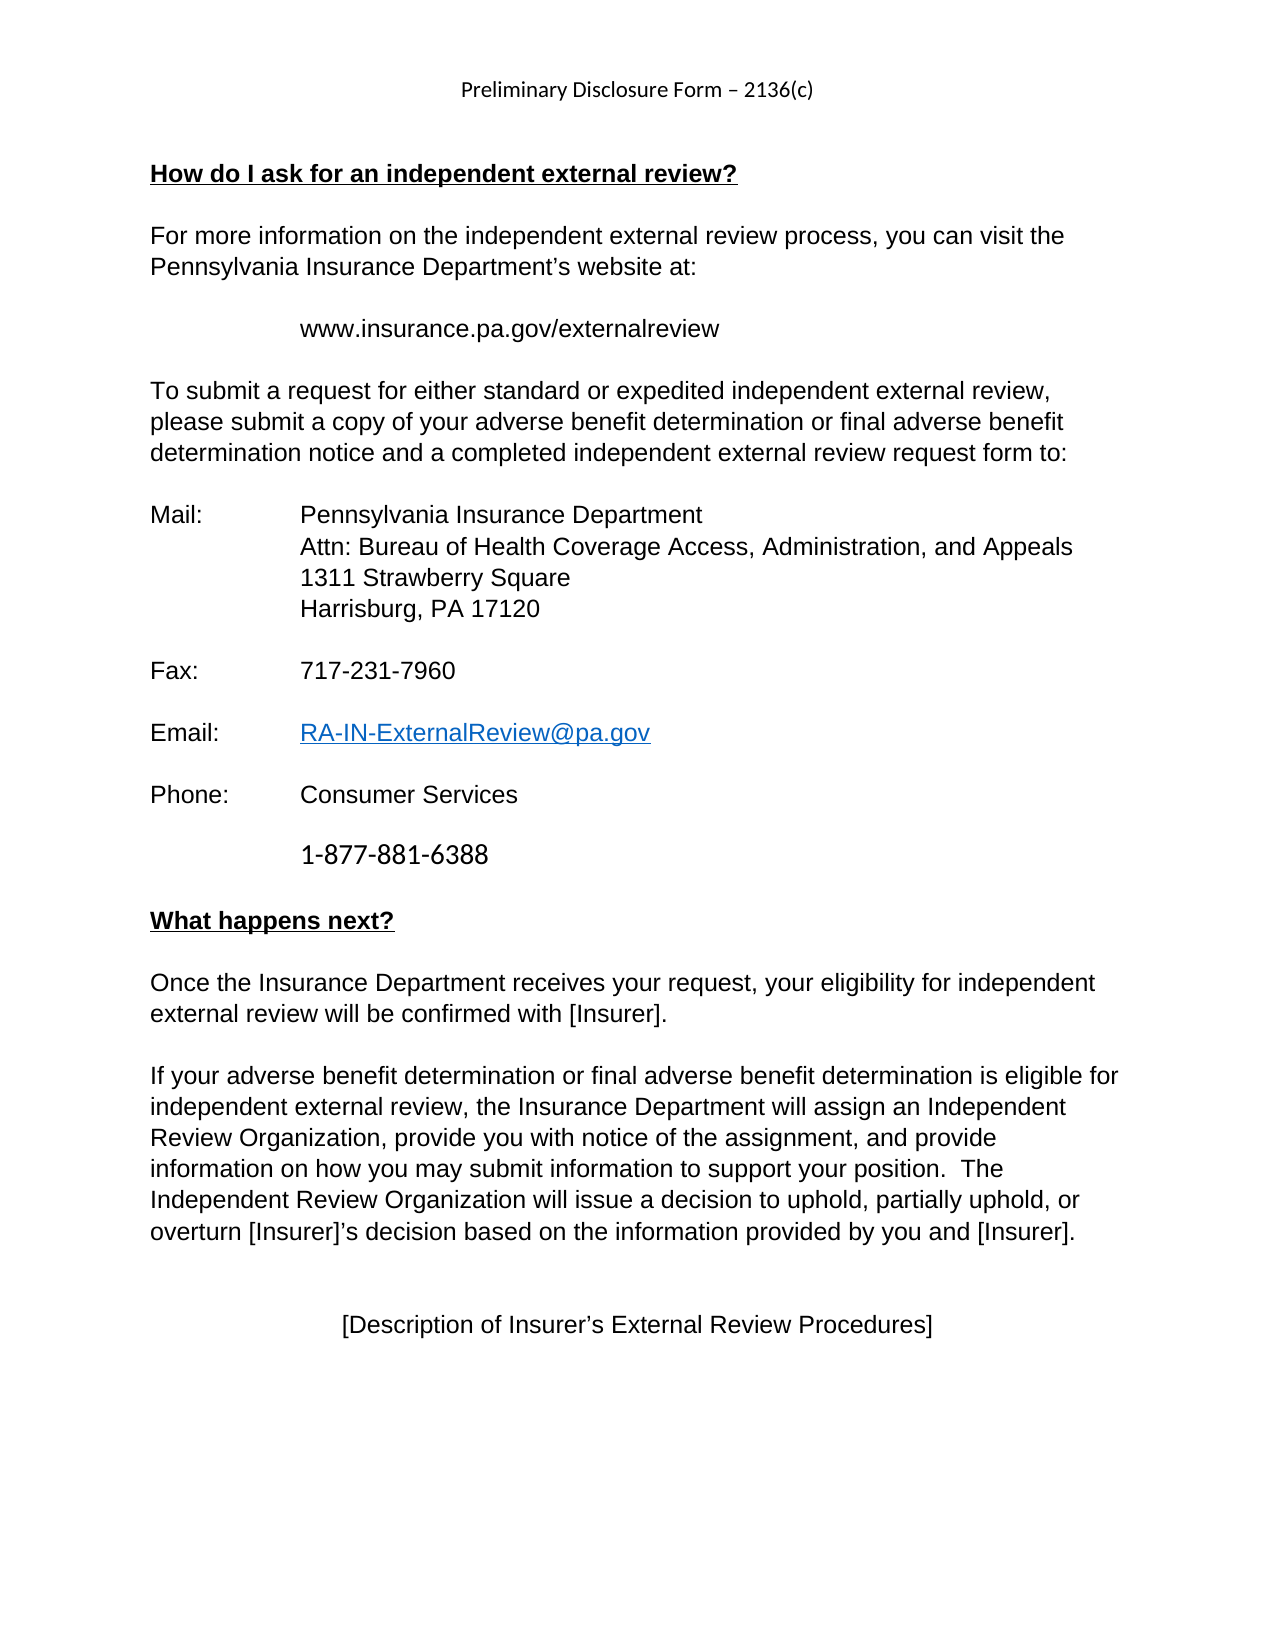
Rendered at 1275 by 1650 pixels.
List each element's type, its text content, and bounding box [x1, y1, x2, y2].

text 1311 Strawberry Square [150, 563, 1125, 591]
text www.insurance.pa.gov/externalreview [300, 314, 1125, 343]
text For more information on the independent external review process, you can visit the Pennsylvania Insurance Department’s website at: [150, 221, 1125, 281]
text Mail: Pennsylvania Insurance Department [150, 501, 1125, 529]
text Phone: Consumer Services [150, 780, 1125, 809]
text How do I ask for an independent external review? [150, 159, 1125, 188]
text Fax: 717-231-7960 [150, 656, 1125, 684]
subtitle 1-877-881-6388 [150, 836, 1125, 872]
text Email: RA-IN-ExternalReview@pa.gov [150, 718, 1125, 747]
text Harrisburg, PA 17120 [150, 594, 1125, 622]
text Attn: Bureau of Health Coverage Access, Administration, and Appeals [150, 532, 1125, 560]
text To submit a request for either standard or expedited independent external review, please submit a copy of your adverse benefit determination or final adverse benefit determination notice and a completed independent external review request form to: [150, 376, 1125, 467]
text Once the Insurance Department receives your request, your eligibility for independent external review will be confirmed with [Insurer]. [150, 968, 1125, 1028]
text What happens next? [150, 906, 1125, 935]
text If your adverse benefit determination or final adverse benefit determination is eligible for independent external review, the Insurance Department will assign an Independent Review Organization, provide you with notice of the assignment, and provide information on how you may submit information to support your position. The Independent Review Organization will issue a decision to uphold, partially uphold, or overturn [Insurer]’s decision based on the information provided by you and [Insurer]. [150, 1061, 1125, 1245]
text [Description of Insurer’s External Review Procedures] [150, 1310, 1125, 1338]
